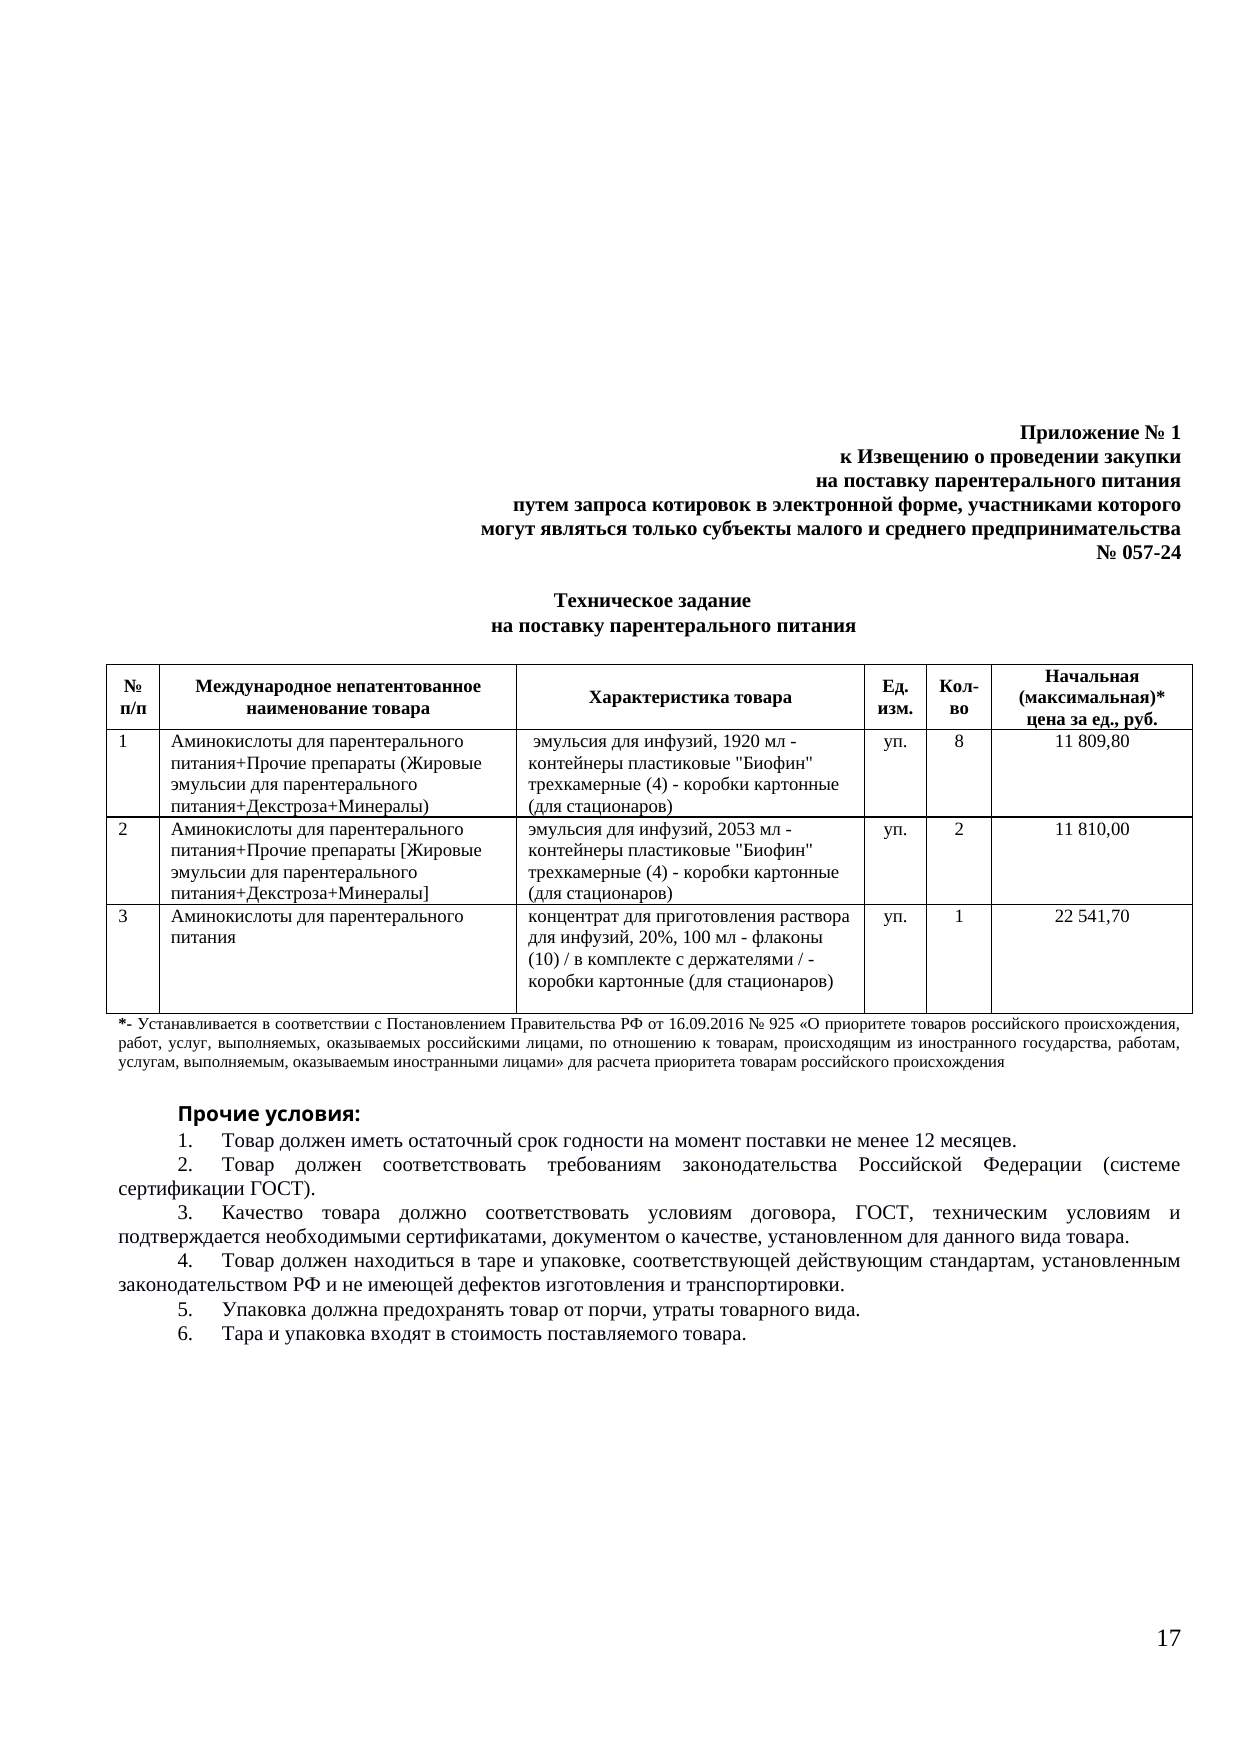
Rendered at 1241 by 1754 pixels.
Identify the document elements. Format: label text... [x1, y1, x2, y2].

list Упаковка должна предохранять товар от порчи, утраты товарного вида. [118, 1296, 1181, 1321]
text *- Устанавливается в соответствии с Постановлением Правительства РФ от 16.09.2016 № 925 «О приоритете товаров российского происхождения, работ, услуг, выполняемых, оказываемых российскими лицами, по отношению к товарам, происходящим из иностранного государства, работам, услугам, выполняемым, оказываемым иностранными лицами» для расчета приоритета товарам российского происхождения [118, 1014, 1181, 1071]
list Товар должен соответствовать требованиям законодательства Российской Федерации (системе сертификации ГОСТ). [118, 1152, 1181, 1200]
table_cell Аминокислоты для парентерального питания+Прочие препараты (Жировые эмульсии для парентерального питания+Декстроза+Минералы) [160, 730, 516, 816]
list Товар должен находиться в таре и упаковке, соответствующей действующим стандартам, установленным законодательством РФ и не имеющей дефектов изготовления и транспортировки. [118, 1248, 1181, 1296]
table_cell 8 [927, 730, 991, 816]
table_header № п/п [107, 665, 159, 729]
text № 057-24 [118, 540, 1181, 564]
table_cell Аминокислоты для парентерального питания+Прочие препараты [Жировые эмульсии для парентерального питания+Декстроза+Минералы] [160, 818, 516, 904]
list Тара и упаковка входят в стоимость поставляемого товара. [118, 1321, 1181, 1344]
table_cell 11 809,80 [992, 730, 1192, 816]
list Качество товара должно соответствовать условиям договора, ГОСТ, техническим условиям и подтверждается необходимыми сертификатами, документом о качестве, установленном для данного вида товара. [118, 1200, 1181, 1248]
table_cell 1 [927, 905, 991, 1013]
list Товар должен иметь остаточный срок годности на момент поставки не менее 12 месяцев. [118, 1128, 1181, 1152]
table_cell 2 [927, 818, 991, 904]
table_cell эмульсия для инфузий, 1920 мл - контейнеры пластиковые "Биофин" трехкамерные (4) - коробки картонные (для стационаров) [517, 730, 864, 816]
table_header Кол-во [927, 665, 991, 729]
table_header Начальная (максимальная)* цена за ед., руб. [992, 665, 1192, 729]
table_cell 11 810,00 [992, 818, 1192, 904]
text Прочие условия: [118, 1099, 1181, 1128]
text путем запроса котировок в электронной форме, участниками которого [118, 492, 1181, 516]
table_cell Аминокислоты для парентерального питания [160, 905, 516, 1013]
table_cell уп. [865, 730, 926, 816]
text к Извещению о проведении закупки [118, 444, 1181, 468]
table_cell 1 [107, 730, 159, 816]
table_header Характеристика товара [517, 665, 864, 729]
table_header Ед. изм. [865, 665, 926, 729]
text могут являться только субъекты малого и среднего предпринимательства [118, 516, 1181, 540]
table_header Международное непатентованное наименование товара [160, 665, 516, 729]
text Приложение № 1 [118, 420, 1181, 444]
text на поставку парентерального питания [118, 468, 1181, 492]
table_cell 3 [107, 905, 159, 1013]
table_cell концентрат для приготовления раствора для инфузий, 20%, 100 мл - флаконы (10) / в комплекте с держателями / - коробки картонные (для стационаров) [517, 905, 864, 1013]
text на поставку парентерального питания [126, 612, 1181, 637]
table_cell уп. [865, 905, 926, 1013]
table_cell уп. [865, 818, 926, 904]
text Техническое задание [118, 588, 1181, 612]
table_cell 22 541,70 [992, 905, 1192, 1013]
table_cell 2 [107, 818, 159, 904]
table_cell эмульсия для инфузий, 2053 мл - контейнеры пластиковые "Биофин" трехкамерные (4) - коробки картонные (для стационаров) [517, 818, 864, 904]
